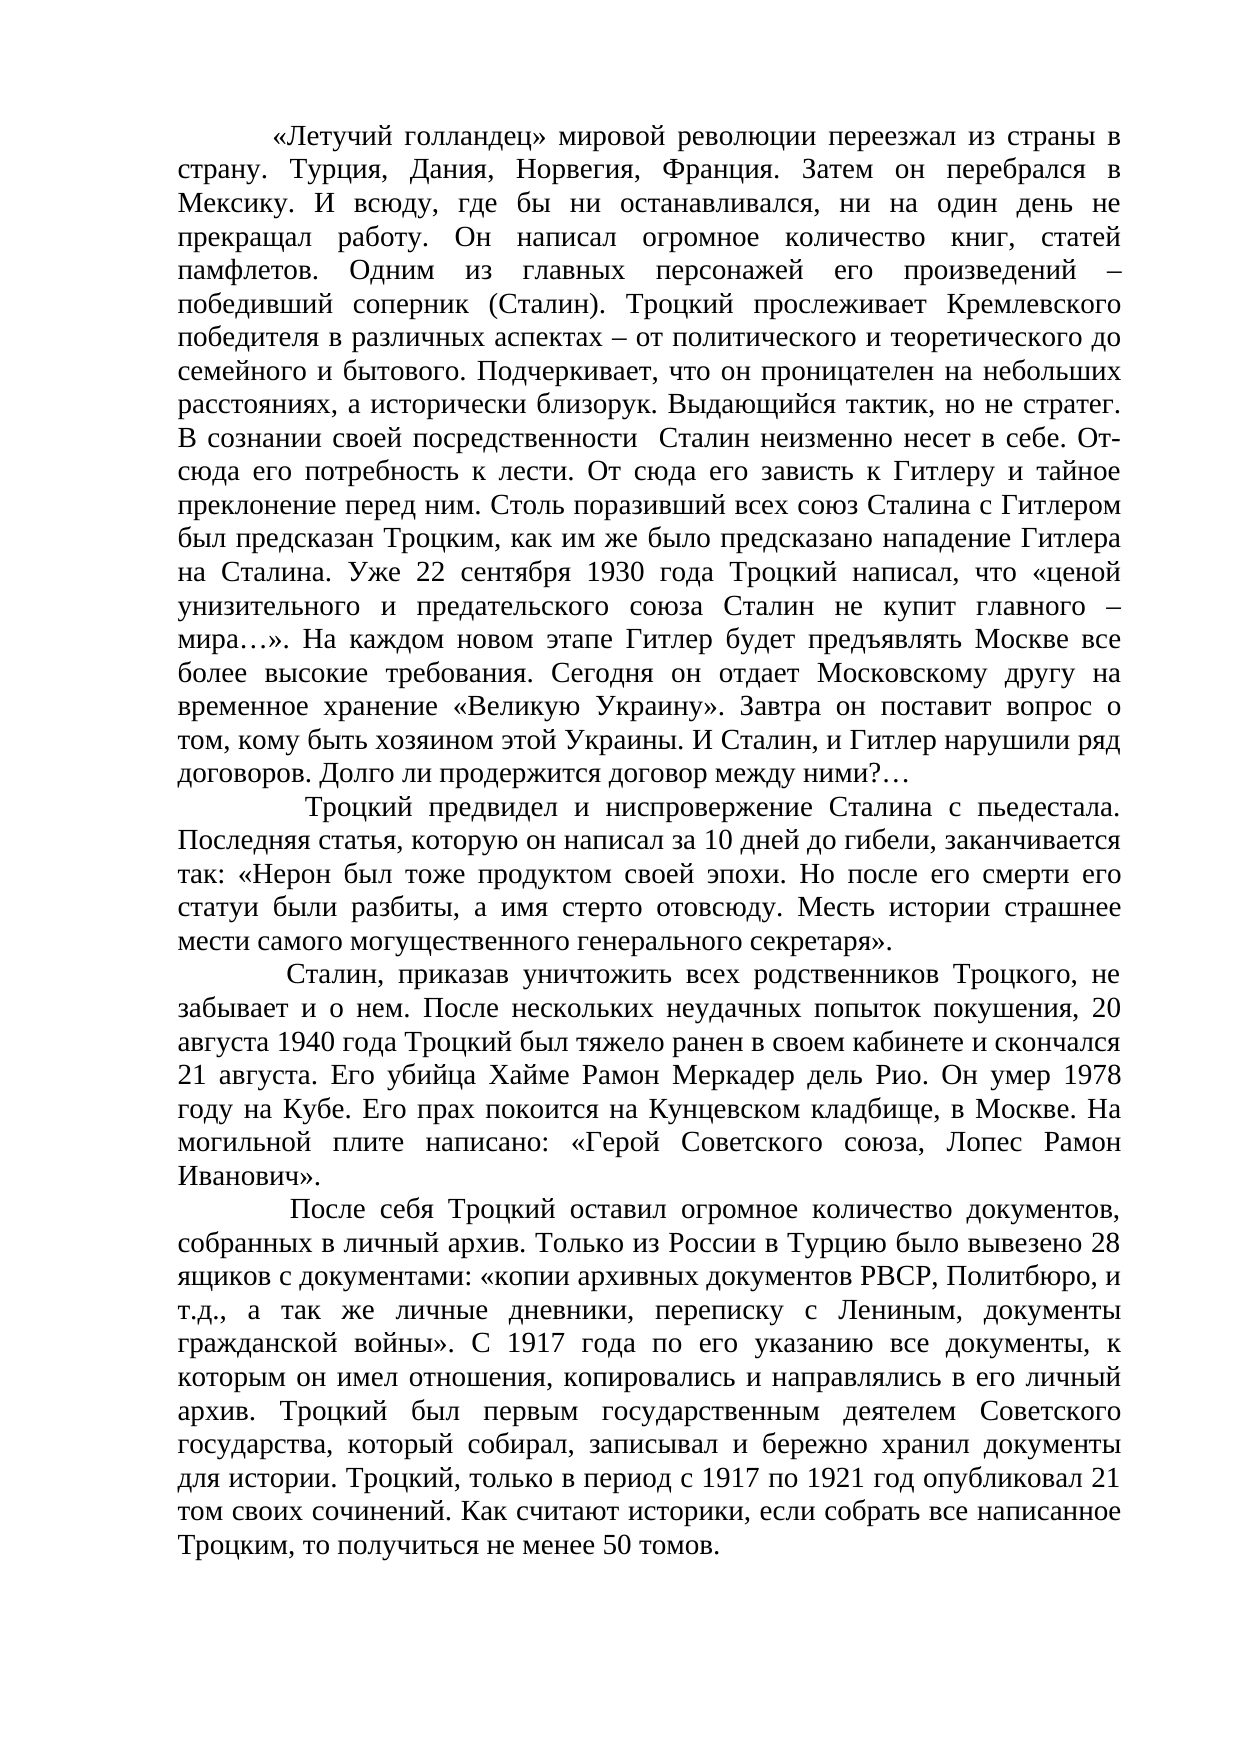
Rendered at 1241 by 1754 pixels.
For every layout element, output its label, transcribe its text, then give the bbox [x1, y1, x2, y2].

text «Летучий голландец» мировой революции переезжал из страны в страну. Турция, Дания, Норвегия, Франция. Затем он перебрался в Мексику. И всюду, где бы ни останавливался, ни на один день не прекращал работу. Он написал огромное количество книг, статей памфлетов. Одним из главных персонажей его произведений – победивший соперник (Сталин). Троцкий прослеживает Кремлевского победителя в различных аспектах – от политического и теоретического до семейного и бытового. Подчеркивает, что он проницателен на небольших расстояниях, а исторически близорук. Выдающийся тактик, но не стратег. В сознании своей посредственности Сталин неизменно несет в себе. От- сюда его потребность к лести. От сюда его зависть к Гитлеру и тайное преклонение перед ним. Столь поразивший всех союз Сталина с Гитлером был предсказан Троцким, как им же было предсказано нападение Гитлера на Сталина. Уже 22 сентября 1930 года Троцкий написал, что «ценой унизительного и предательского союза Сталин не купит главного – мира…». На каждом новом этапе Гитлер будет предъявлять Москве все более высокие требования. Сегодня он отдает Московскому другу на временное хранение «Великую Украину». Завтра он поставит вопрос о том, кому быть хозяином этой Украины. И Сталин, и Гитлер нарушили ряд договоров. Долго ли продержится договор между ними?… [177, 118, 1122, 789]
text После себя Троцкий оставил огромное количество документов, собранных в личный архив. Только из России в Турцию было вывезено 28 ящиков с документами: «копии архивных документов РВСР, Политбюро, и т.д., а так же личные дневники, переписку с Лениным, документы гражданской войны». С 1917 года по его указанию все документы, к которым он имел отношения, копировались и направлялись в его личный архив. Троцкий был первым государственным деятелем Советского государства, который собирал, записывал и бережно хранил документы для истории. Троцкий, только в период с 1917 по 1921 год опубликовал 21 том своих сочинений. Как считают историки, если собрать все написанное Троцким, то получиться не менее 50 томов. [177, 1191, 1122, 1560]
text Сталин, приказав уничтожить всех родственников Троцкого, не забывает и о нем. После нескольких неудачных попыток покушения, 20 августа 1940 года Троцкий был тяжело ранен в своем кабинете и скончался 21 августа. Его убийца Хайме Рамон Меркадер дель Рио. Он умер 1978 году на Кубе. Его прах покоится на Кунцевском кладбище, в Москве. На могильной плите написано: «Герой Советского союза, Лопес Рамон Иванович». [177, 957, 1122, 1191]
text Троцкий предвидел и ниспровержение Сталина с пьедестала. Последняя статья, которую он написал за 10 дней до гибели, заканчивается так: «Нерон был тоже продуктом своей эпохи. Но после его смерти его статуи были разбиты, а имя стерто отовсюду. Месть истории страшнее мести самого могущественного генерального секретаря». [177, 789, 1122, 957]
